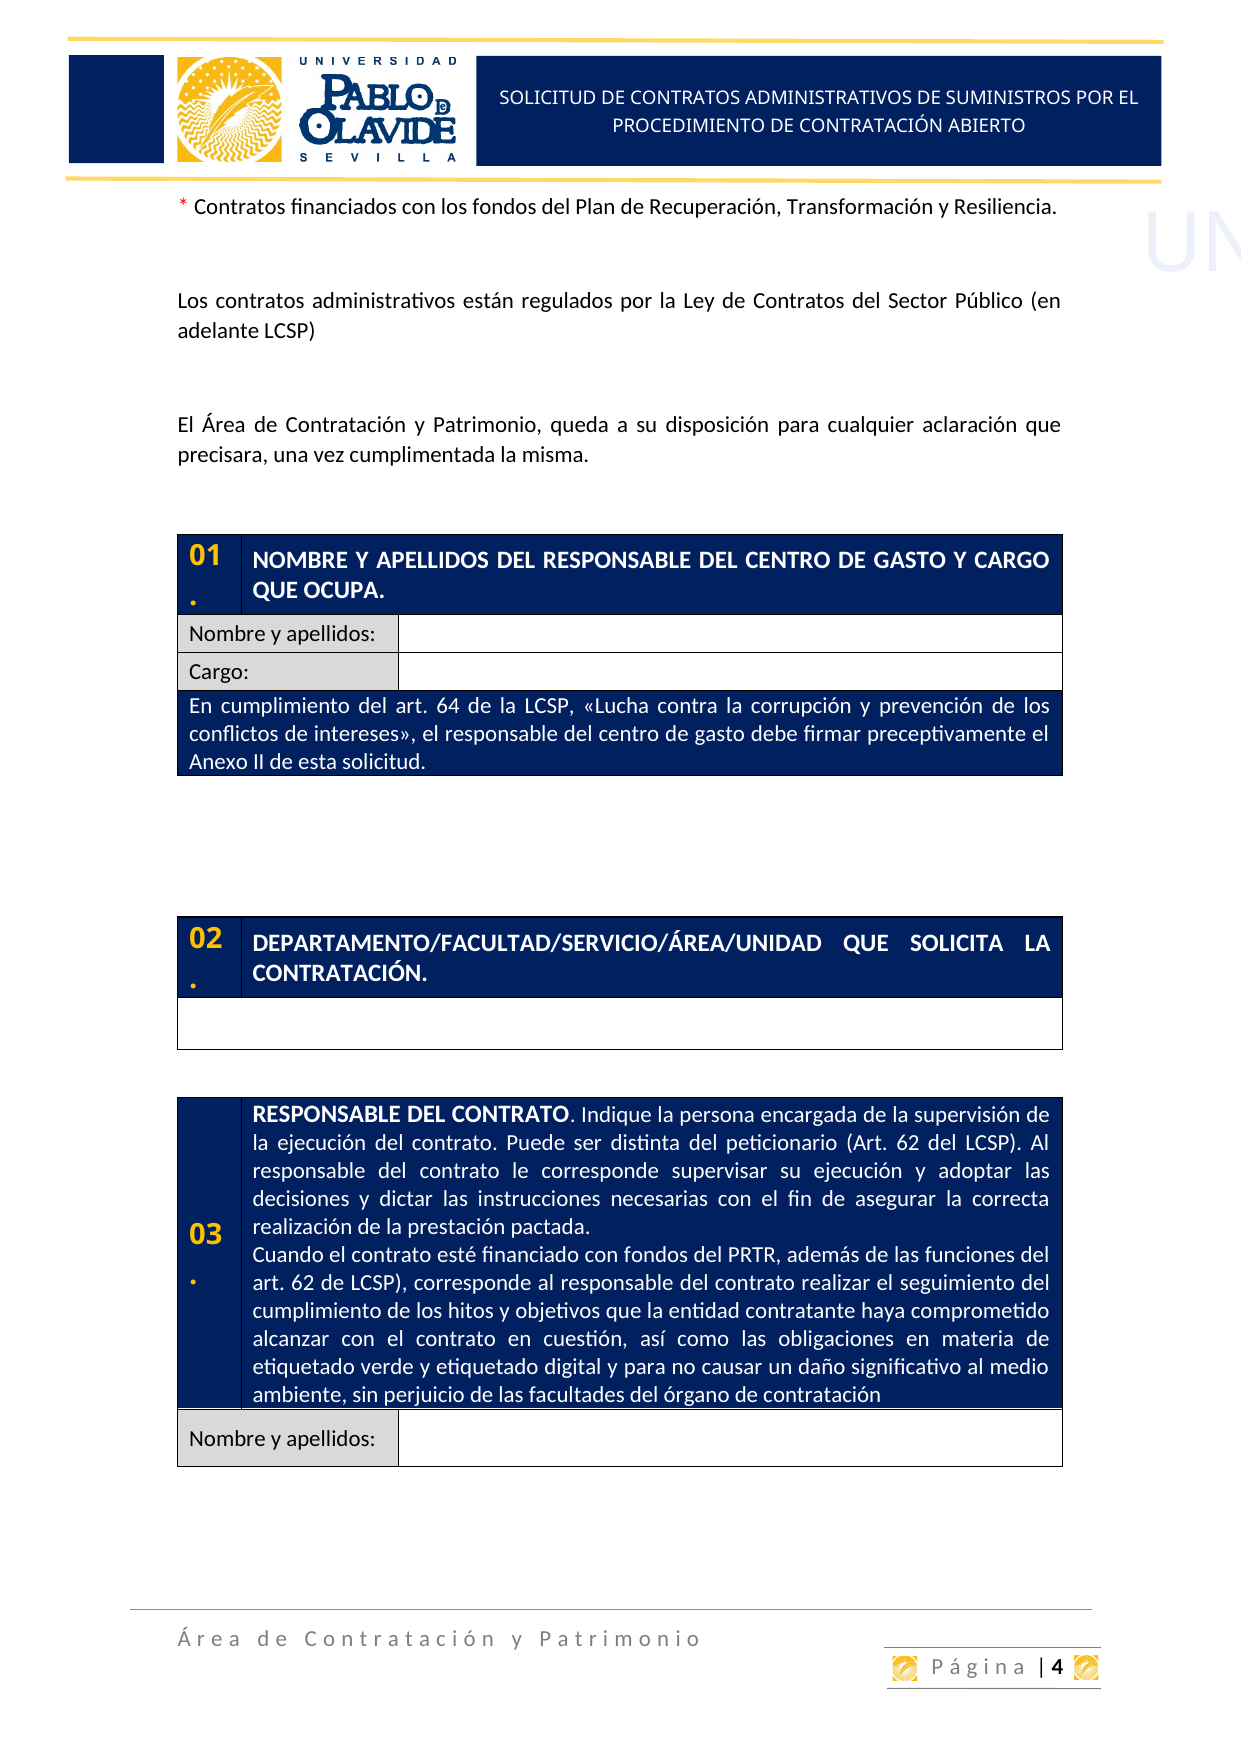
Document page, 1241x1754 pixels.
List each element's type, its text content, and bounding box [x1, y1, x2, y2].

text El Área de Contratación y Patrimonio, queda a su disposición para cualquier aclaración que precisara, una vez cumplimentada la misma. [177, 410, 1063, 468]
table_cell [178, 998, 1062, 1049]
picture [177, 57, 456, 162]
table_header 01. [178, 535, 241, 614]
table_cell Nombre y apellidos: [178, 1410, 398, 1466]
table_header NOMBRE Y APELLIDOS DEL RESPONSABLE DEL CENTRO DE GASTO Y CARGO QUE OCUPA. [242, 535, 1062, 614]
picture [1074, 1655, 1099, 1680]
table_cell [399, 615, 1062, 652]
table_cell Cargo: [178, 653, 398, 690]
table_cell Nombre y apellidos: [178, 615, 398, 652]
table_cell En cumplimiento del art. 64 de la LCSP, «Lucha contra la corrupción y prevención de los conflictos de intereses», el responsable del centro de gasto debe firmar preceptivamente el Anexo II de esta solicitud. [178, 691, 1062, 775]
table_cell [399, 653, 1062, 690]
picture [892, 1656, 918, 1681]
table_header 02. [178, 918, 241, 997]
table_header 03. [178, 1098, 241, 1408]
table_header RESPONSABLE DEL CONTRATO. Indique la persona encargada de la supervisión de la ejecución del contrato. Puede ser distinta del peticionario (Art. 62 del LCSP). Al responsable del contrato le corresponde supervisar su ejecución y adoptar las decisiones y dictar las instrucciones necesarias con el fin de asegurar la correcta realización de la prestación pactada. Cuando el contrato esté financiado con fondos del PRTR, además de las funciones del art. 62 de LCSP), corresponde al responsable del contrato realizar el seguimiento del cumplimiento de los hitos y objetivos que la entidad contratante haya comprometido alcanzar con el contrato en cuestión, así como las obligaciones en materia de etiquetado verde y etiquetado digital y para no causar un daño significativo al medio ambiente, sin perjuicio de las facultades del órgano de contratación [242, 1098, 1062, 1408]
text * Contratos financiados con los fondos del Plan de Recuperación, Transformación y Resiliencia. [177, 192, 1063, 220]
table_header DEPARTAMENTO/FACULTAD/SERVICIO/ÁREA/UNIDAD QUE SOLICITA LA CONTRATACIÓN. [242, 918, 1062, 997]
text Los contratos administrativos están regulados por la Ley de Contratos del Sector Público (en adelante LCSP) [177, 286, 1063, 344]
table_cell [399, 1410, 1062, 1466]
